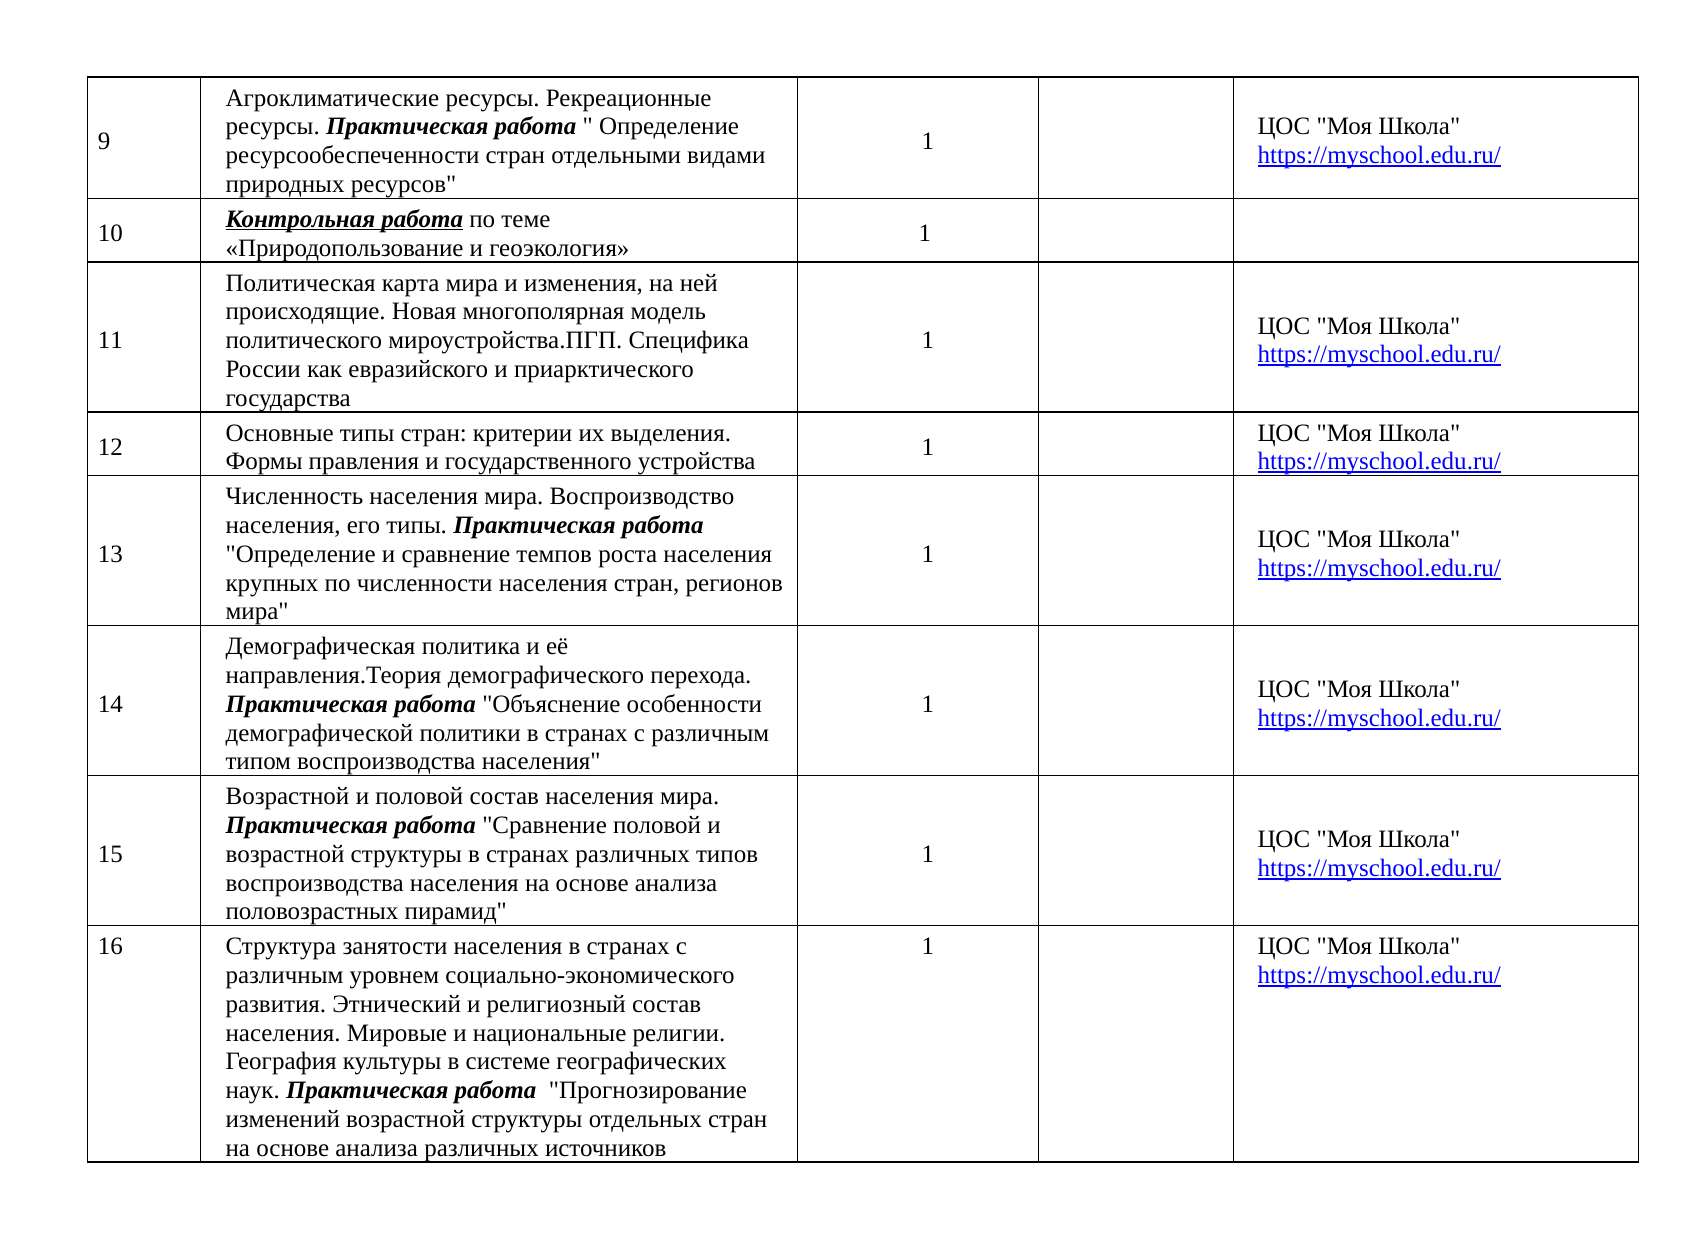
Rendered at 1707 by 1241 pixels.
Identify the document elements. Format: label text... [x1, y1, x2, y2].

table_cell ЦОС "Моя Школа" https://myschool.edu.ru/ [1234, 413, 1638, 475]
table_cell [1039, 926, 1233, 1161]
table_cell 1 [798, 78, 1038, 198]
table_cell ЦОС "Моя Школа" https://myschool.edu.ru/ [1234, 626, 1638, 775]
table_cell [1039, 78, 1233, 198]
table_cell 11 [88, 263, 200, 411]
table_cell 9 [88, 78, 200, 198]
table_cell ЦОС "Моя Школа" https://myschool.edu.ru/ [1234, 263, 1638, 411]
table_cell Агроклиматические ресурсы. Рекреационные ресурсы. Практическая работа " Определение ресурсообеспеченности стран отдельными видами природных ресурсов" [201, 78, 797, 198]
table_cell [1039, 413, 1233, 475]
table_cell ЦОС "Моя Школа" https://myschool.edu.ru/ [1234, 476, 1638, 625]
table_cell 1 [798, 776, 1038, 925]
table_cell [1039, 776, 1233, 925]
table_cell 1 [798, 476, 1038, 625]
table_cell Основные типы стран: критерии их выделения. Формы правления и государственного устройства [201, 413, 797, 475]
table_cell Политическая карта мира и изменения, на ней происходящие. Новая многополярная модель политического мироустройства.ПГП. Специфика России как евразийского и приарктического государства [201, 263, 797, 411]
table_cell 15 [88, 776, 200, 925]
table_cell [1234, 199, 1638, 261]
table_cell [201, 926, 797, 1161]
table_cell [1039, 263, 1233, 411]
table_cell 14 [88, 626, 200, 775]
table_cell 1 [798, 199, 1038, 261]
table_cell 10 [88, 199, 200, 261]
table_cell Возрастной и половой состав населения мира. Практическая работа "Сравнение половой и возрастной структуры в странах различных типов воспроизводства населения на основе анализа половозрастных пирамид" [201, 776, 797, 925]
table_cell ЦОС "Моя Школа" https://myschool.edu.ru/ [1234, 776, 1638, 925]
table_cell 16 [88, 926, 200, 1161]
table_cell [1039, 476, 1233, 625]
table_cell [1234, 926, 1638, 1161]
table_cell 1 [798, 926, 1038, 1161]
table_cell 1 [798, 263, 1038, 411]
table_cell Контрольная работа по теме «Природопользование и геоэкология» [201, 199, 797, 261]
table_cell 1 [798, 626, 1038, 775]
table_cell [1039, 626, 1233, 775]
table_cell 12 [88, 413, 200, 475]
table_cell Численность населения мира. Воспроизводство населения, его типы. Практическая работа "Определение и сравнение темпов роста населения крупных по численности населения стран, регионов мира" [201, 476, 797, 625]
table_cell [1234, 78, 1638, 198]
table_cell Демографическая политика и её направления.Теория демографического перехода. Практическая работа "Объяснение особенности демографической политики в странах с различным типом воспроизводства населения" [201, 626, 797, 775]
table_cell [1039, 199, 1233, 261]
table_cell 13 [88, 476, 200, 625]
table_cell 1 [798, 413, 1038, 475]
